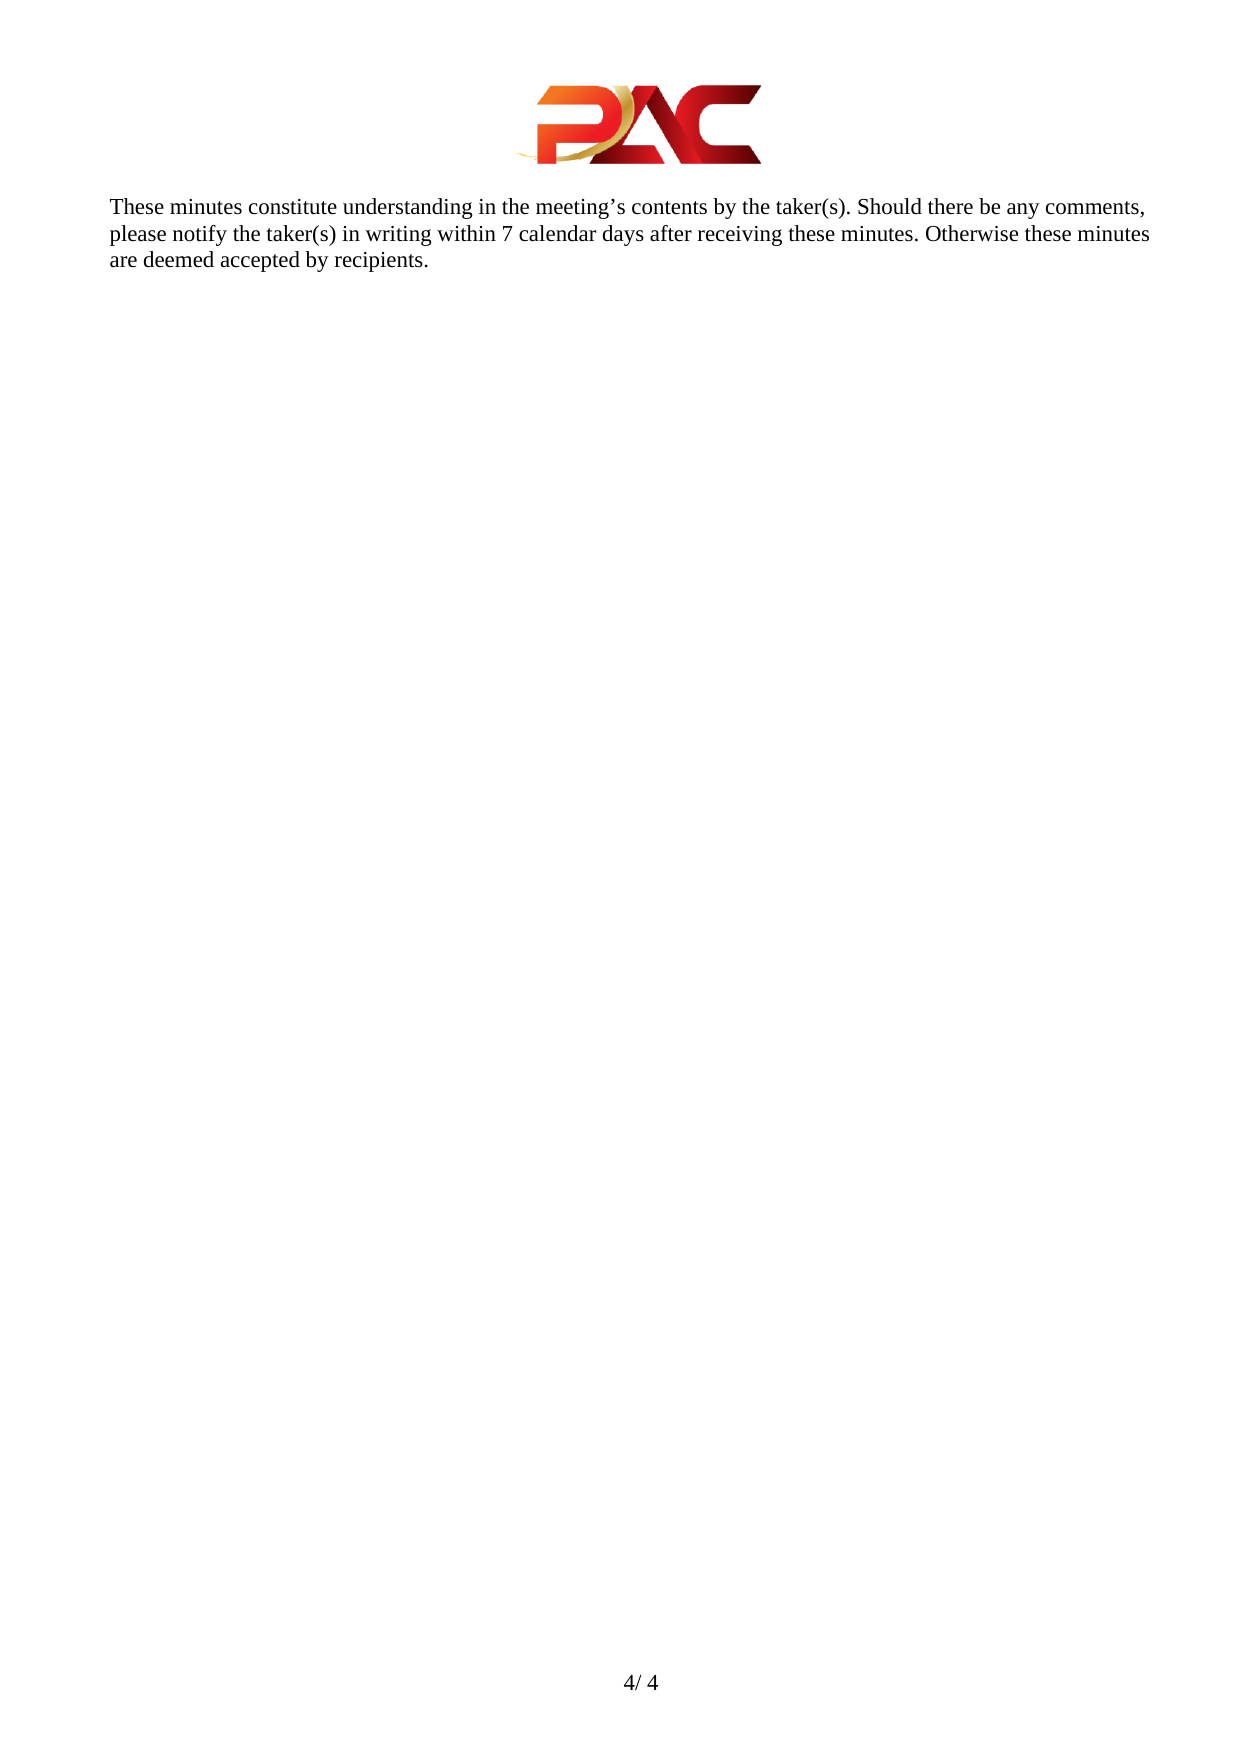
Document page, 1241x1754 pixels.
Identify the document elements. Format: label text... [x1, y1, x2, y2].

picture [509, 76, 766, 171]
subtitle These minutes constitute understanding in the meeting’s contents by the taker(s). Should there be any comments, please notify the taker(s) in writing within 7 calendar days after receiving these minutes. Otherwise these minutes are deemed accepted by recipients. [109, 193, 1152, 272]
